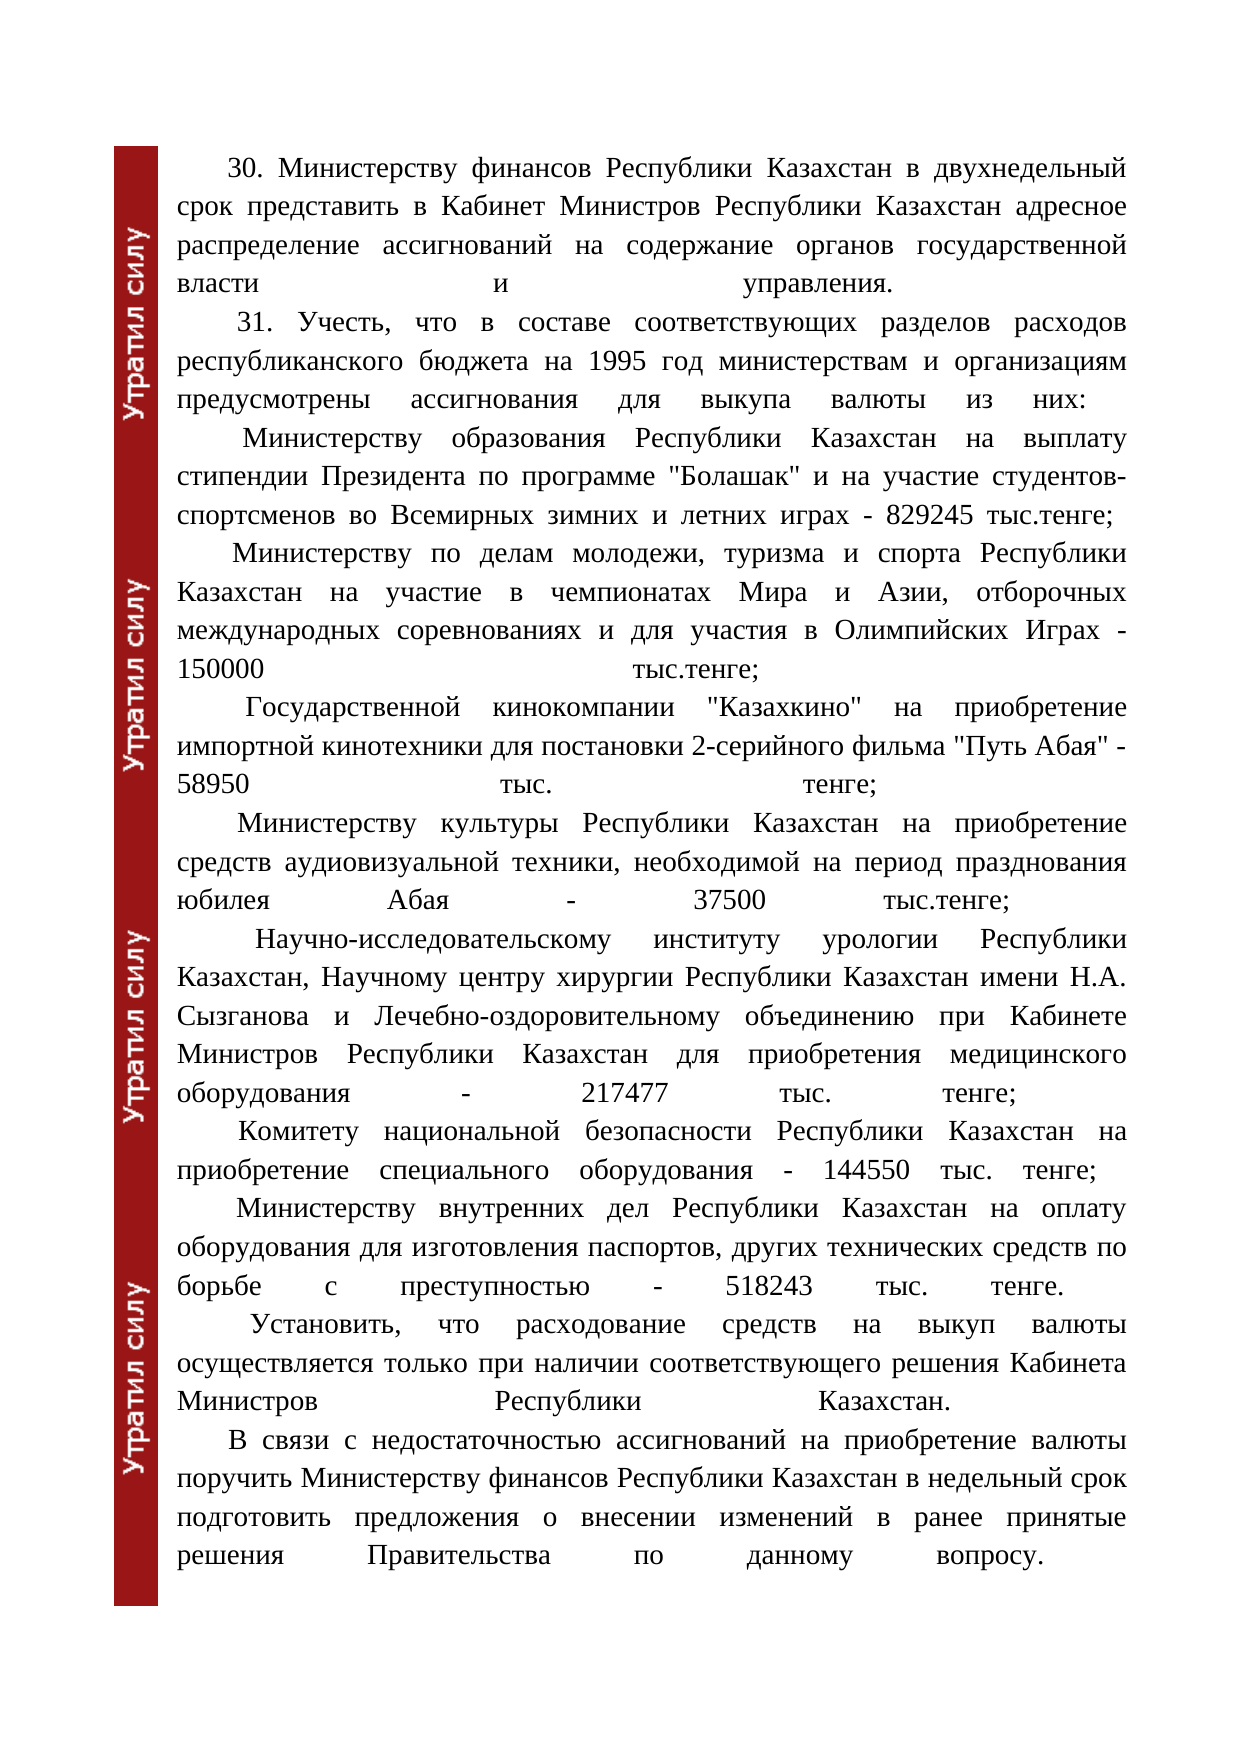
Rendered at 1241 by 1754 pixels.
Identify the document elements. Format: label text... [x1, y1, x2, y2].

picture [114, 146, 158, 150]
picture [114, 1571, 158, 1606]
